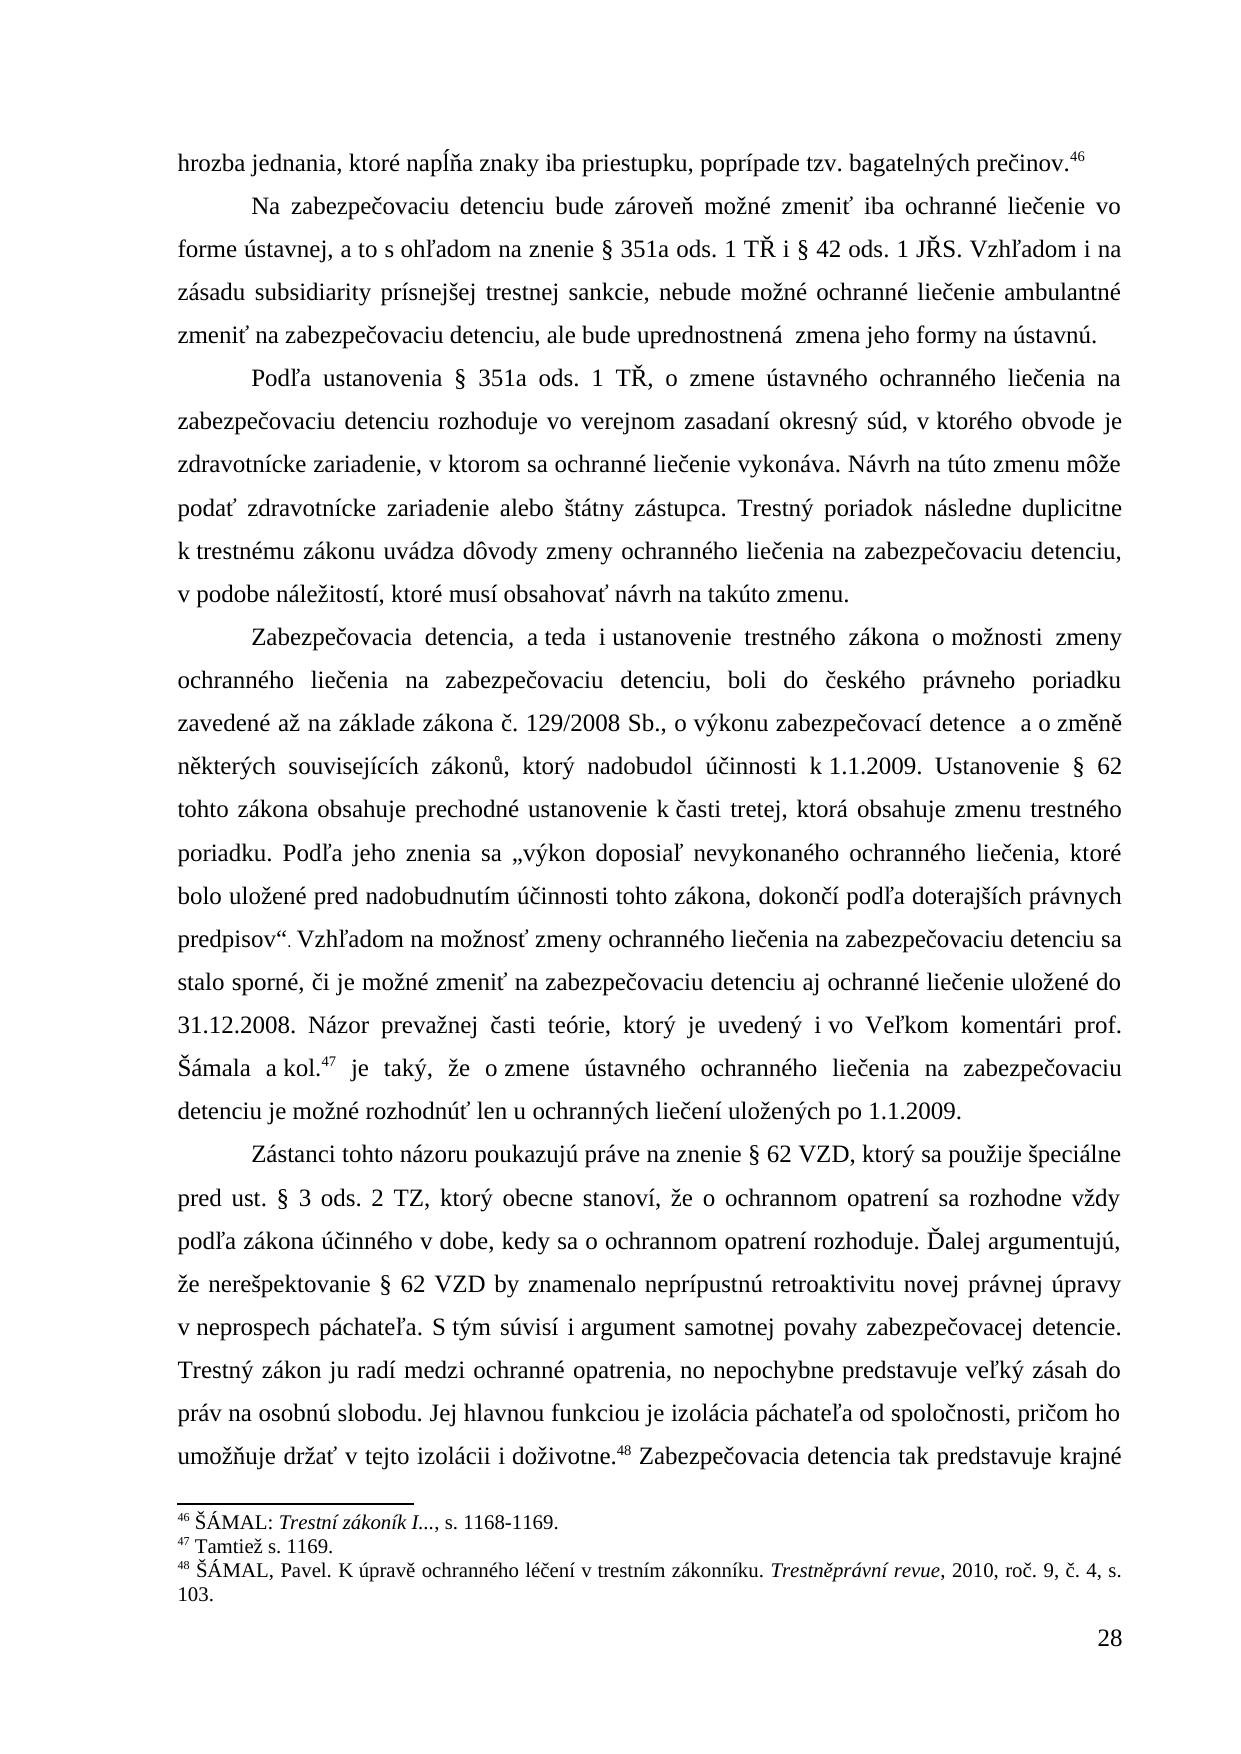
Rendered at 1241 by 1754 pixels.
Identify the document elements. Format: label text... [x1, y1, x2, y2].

text Zabezpečovacia detencia, a teda i ustanovenie trestného zákona o možnosti zmeny ochranného liečenia na zabezpečovaciu detenciu, boli do českého právneho poriadku zavedené až na základe zákona č. 129/2008 Sb., o výkonu zabezpečovací detence a o změně některých souvisejících zákonů, ktorý nadobudol účinnosti k 1.1.2009. Ustanovenie § 62 tohto zákona obsahuje prechodné ustanovenie k časti tretej, ktorá obsahuje zmenu trestného poriadku. Podľa jeho znenia sa „výkon doposiaľ nevykonaného ochranného liečenia, ktoré bolo uložené pred nadobudnutím účinnosti tohto zákona, dokončí podľa doterajších právnych predpisov“. Vzhľadom na možnosť zmeny ochranného liečenia na zabezpečovaciu detenciu sa stalo sporné, či je možné zmeniť na zabezpečovaciu detenciu aj ochranné liečenie uložené do 31.12.2008. Názor prevažnej časti teórie, ktorý je uvedený i vo Veľkom komentári prof. Šámala a kol. je taký, že o zmene ústavného ochranného liečenia na zabezpečovaciu detenciu je možné rozhodnúť len u ochranných liečení uložených po 1.1.2009. [177, 622, 1122, 1125]
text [177, 1139, 1122, 1470]
text Na zabezpečovaciu detenciu bude zároveň možné zmeniť iba ochranné liečenie vo forme ústavnej, a to s ohľadom na znenie § 351a ods. 1 TŘ i § 42 ods. 1 JŘS. Vzhľadom i na zásadu subsidiarity prísnejšej trestnej sankcie, nebude možné ochranné liečenie ambulantné zmeniť na zabezpečovaciu detenciu, ale bude uprednostnená zmena jeho formy na ústavnú. [177, 191, 1122, 349]
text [177, 148, 1122, 176]
text Podľa ustanovenia § 351a ods. 1 TŘ, o zmene ústavného ochranného liečenia na zabezpečovaciu detenciu rozhoduje vo verejnom zasadaní okresný súd, v ktorého obvode je zdravotnícke zariadenie, v ktorom sa ochranné liečenie vykonáva. Návrh na túto zmenu môže podať zdravotnícke zariadenie alebo štátny zástupca. Trestný poriadok následne duplicitne k trestnému zákonu uvádza dôvody zmeny ochranného liečenia na zabezpečovaciu detenciu, v podobe náležitostí, ktoré musí obsahovať návrh na takúto zmenu. [177, 363, 1122, 608]
